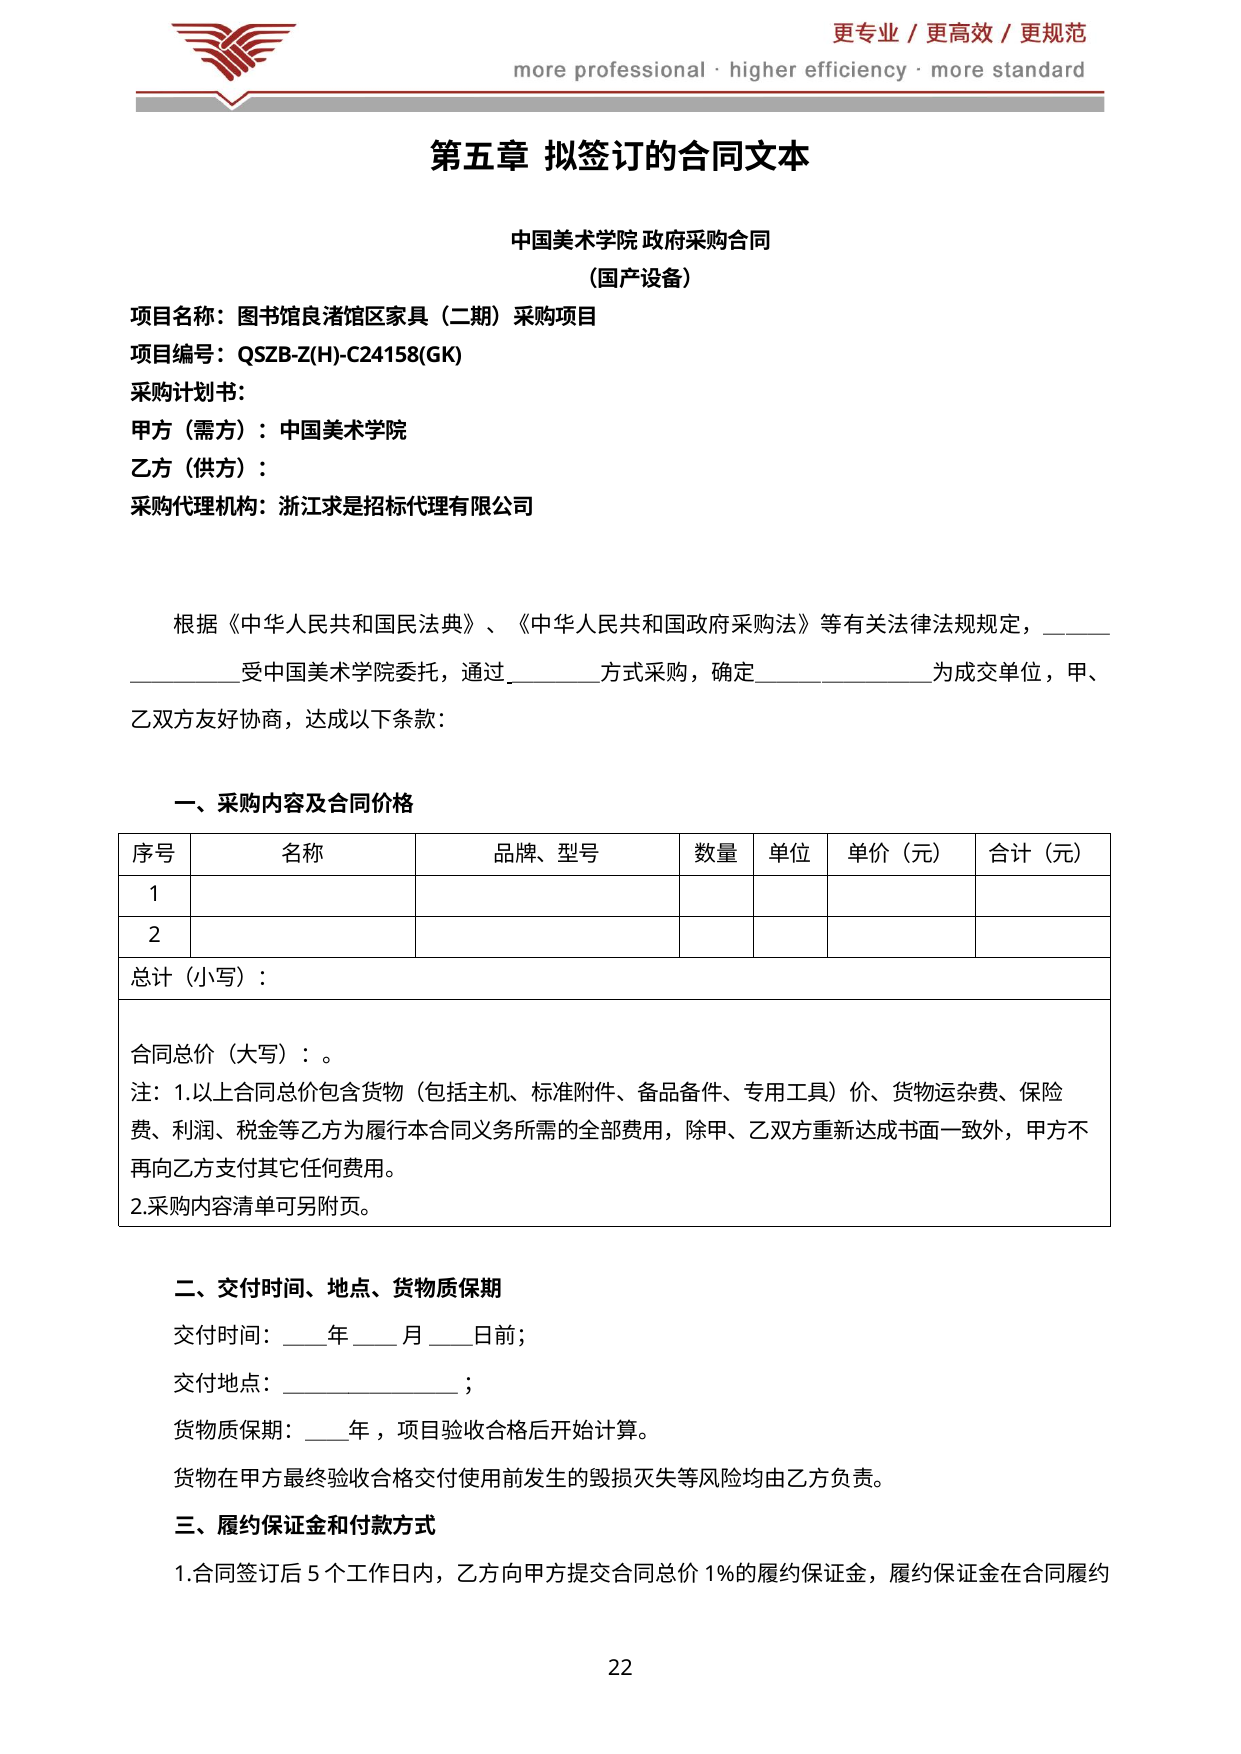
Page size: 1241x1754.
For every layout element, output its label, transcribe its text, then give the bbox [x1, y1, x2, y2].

picture [135, 0, 1105, 112]
table_header 数量 [680, 834, 753, 874]
table_cell 合同总价（大写）：。 注：1.以上合同总价包含货物（包括主机、标准附件、备品备件、专用工具）价、货物运杂费、保险费、利润、税金等乙方为履行本合同义务所需的全部费用，除甲、乙双方重新达成书面一致外，甲方不再向乙方支付其它任何费用。 2.采购内容清单可另附页。 [119, 1000, 1110, 1226]
text 采购计划书： [130, 375, 1110, 407]
text 货物在甲方最终验收合格交付使用前发生的毁损灭失等风险均由乙方负责。 [130, 1461, 1110, 1492]
table_header 品牌、型号 [416, 834, 679, 874]
text 第五章 拟签订的合同文本 [130, 130, 1110, 178]
text 甲方（需方）：中国美术学院 [130, 413, 1110, 445]
text 二、交付时间、地点、货物质保期 [130, 1271, 1110, 1302]
text 一、采购内容及合同价格 [130, 786, 1110, 817]
text 货物质保期：＿＿年 ，项目验收合格后开始计算。 [130, 1413, 1110, 1445]
table_header 名称 [191, 834, 415, 874]
text 项目编号：QSZB-Z(H)-C24158(GK) [130, 337, 1110, 369]
table_cell [828, 876, 975, 916]
text 三、履约保证金和付款方式 [130, 1508, 1110, 1540]
table_cell [680, 876, 753, 916]
table_cell [828, 917, 975, 957]
text 交付地点：＿＿＿＿＿＿＿＿ ； [130, 1366, 1110, 1397]
text 乙方（供方）： [130, 451, 1110, 483]
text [130, 1556, 1110, 1587]
table_cell [976, 876, 1110, 916]
table_header 单位 [754, 834, 827, 874]
table_cell 2 [119, 917, 190, 957]
table_cell [191, 876, 415, 916]
table_cell [416, 917, 679, 957]
table_cell [191, 917, 415, 957]
table_header 合计（元） [976, 834, 1110, 874]
table_cell 总计（小写）： [119, 958, 1110, 998]
table_cell [754, 876, 827, 916]
text 交付时间：＿＿年 ＿＿ 月 ＿＿日前； [130, 1318, 1110, 1350]
text 中国美术学院 政府采购合同 [130, 223, 1110, 255]
table_cell [976, 917, 1110, 957]
text 根据《中华人民共和国民法典》、《中华人民共和国政府采购法》等有关法律法规规定，＿＿＿＿＿＿＿＿受中国美术学院委托，通过 ＿＿＿＿方式采购，确定＿＿＿＿＿＿＿＿为成交单位，甲、乙双方友好协商，达成以下条款： [130, 607, 1110, 734]
table_header 序号 [119, 834, 190, 874]
table_cell [754, 917, 827, 957]
table_cell 1 [119, 876, 190, 916]
table_cell [416, 876, 679, 916]
text 项目名称：图书馆良渚馆区家具（二期）采购项目 [130, 299, 1110, 331]
text （国产设备） [130, 261, 1110, 293]
text 采购代理机构：浙江求是招标代理有限公司 [130, 489, 1110, 521]
table_cell [680, 917, 753, 957]
table_header 单价（元） [828, 834, 975, 874]
